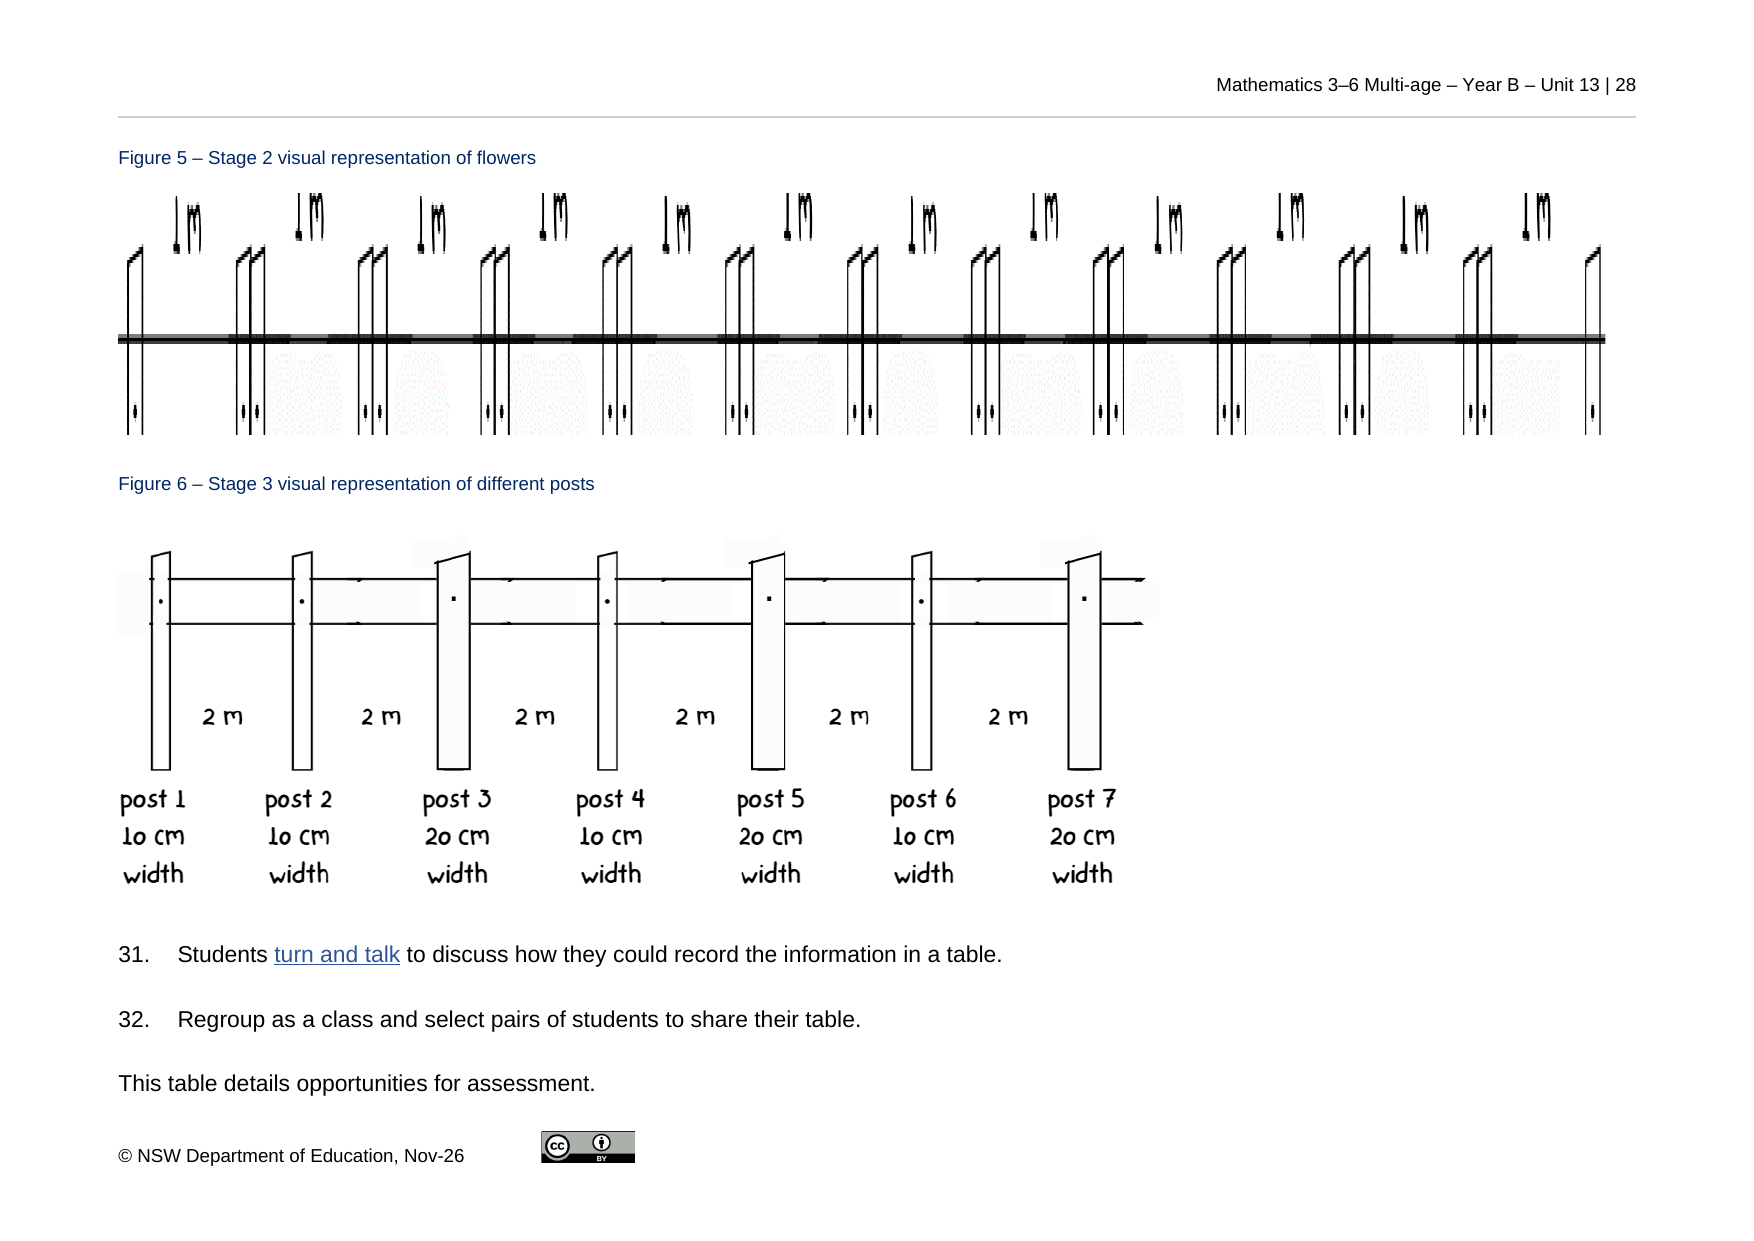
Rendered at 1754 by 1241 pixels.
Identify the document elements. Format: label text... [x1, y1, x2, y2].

list Students turn and talk to discuss how they could record the information in a table. [118, 941, 1636, 968]
picture [118, 519, 1159, 904]
picture [118, 193, 1606, 435]
text Figure 5 – Stage 2 visual representation of flowers [118, 147, 1636, 168]
picture [541, 1131, 635, 1163]
text This table details opportunities for assessment. [118, 1070, 1636, 1097]
list Regroup as a class and select pairs of students to share their table. [118, 1006, 1636, 1032]
text Figure 6 – Stage 3 visual representation of different posts [118, 473, 1636, 494]
